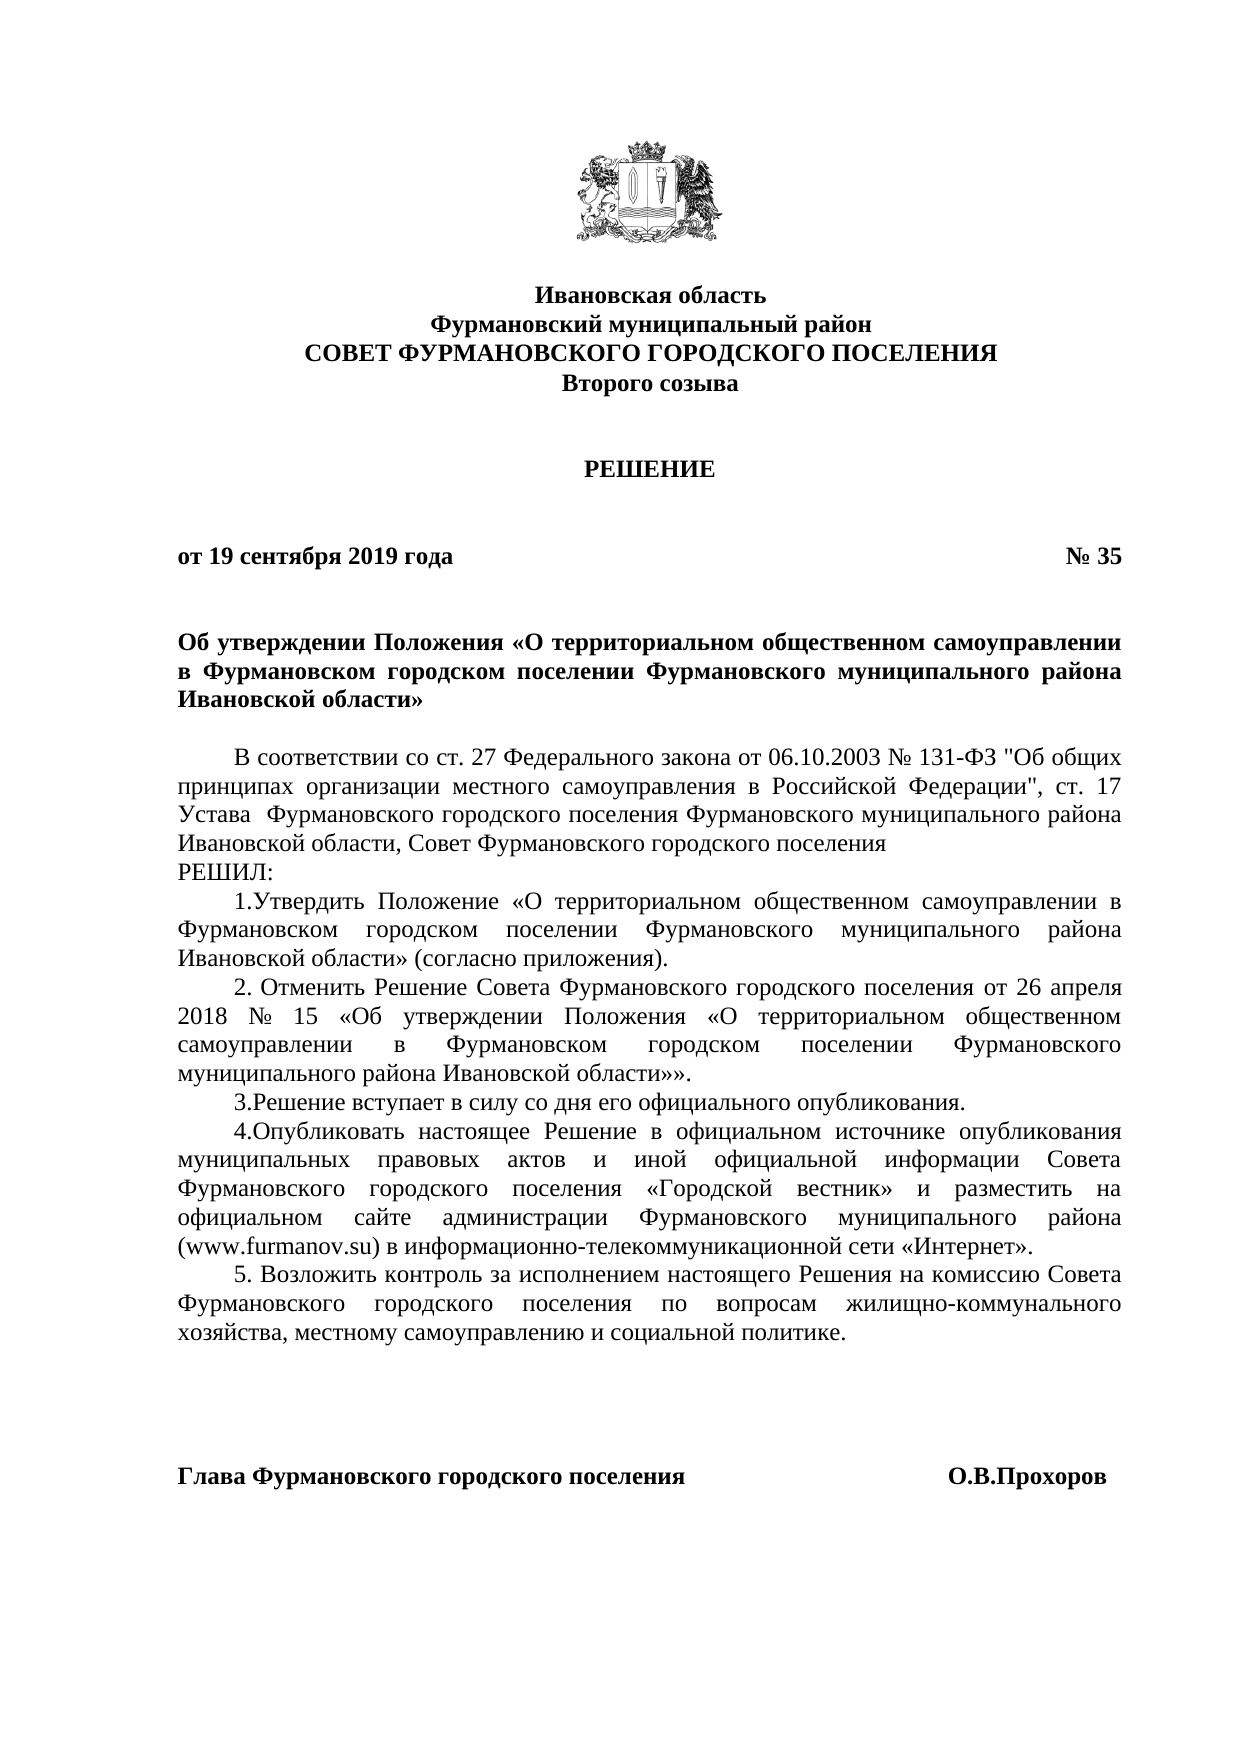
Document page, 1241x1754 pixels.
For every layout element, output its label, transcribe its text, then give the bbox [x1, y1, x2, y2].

text В соответствии со ст. 27 Федерального закона от 06.10.2003 № 131-ФЗ "Об общих принципах организации местного самоуправления в Российской Федерации", ст. 17 Устава Фурмановского городского поселения Фурмановского муниципального района Ивановской области, Совет Фурмановского городского поселения [177, 742, 1122, 857]
text РЕШИЛ: [177, 857, 1122, 886]
text 5. Возложить контроль за исполнением настоящего Решения на комиссию Совета Фурмановского городского поселения по вопросам жилищно-коммунального хозяйства, местному самоуправлению и социальной политике. [177, 1259, 1122, 1346]
text РЕШЕНИЕ [177, 454, 1122, 483]
text 2. Отменить Решение Совета Фурмановского городского поселения от 26 апреля 2018 № 15 «Об утверждении Положения «О территориальном общественном самоуправлении в Фурмановском городском поселении Фурмановского муниципального района Ивановской области»». [177, 972, 1122, 1087]
text Фурмановский муниципальный район [180, 310, 1122, 339]
text от 19 сентября 2019 года № 35 [177, 541, 1122, 569]
picture [567, 132, 732, 253]
text 4.Опубликовать настоящее Решение в официальном источнике опубликования муниципальных правовых актов и иной официальной информации Совета Фурмановского городского поселения «Городской вестник» и разместить на официальном сайте администрации Фурмановского муниципального района (www.furmanov.su) в информационно-телекоммуникационной сети «Интернет». [177, 1116, 1122, 1259]
text Ивановская область [179, 281, 1122, 310]
text Второго созыва [178, 368, 1122, 397]
text 1.Утвердить Положение «О территориальном общественном самоуправлении в Фурмановском городском поселении Фурмановского муниципального района Ивановской области» (согласно приложения). [177, 886, 1122, 972]
text Глава Фурмановского городского поселения О.В.Прохоров [177, 1461, 1122, 1489]
text СОВЕТ ФУРМАНОВСКОГО ГОРОДСКОГО ПОСЕЛЕНИЯ [180, 339, 1122, 367]
text Об утверждении Положения «О территориальном общественном самоуправлении в Фурмановском городском поселении Фурмановского муниципального района Ивановской области» [177, 627, 1122, 713]
text 3.Решение вступает в силу со дня его официального опубликования. [177, 1087, 1122, 1116]
